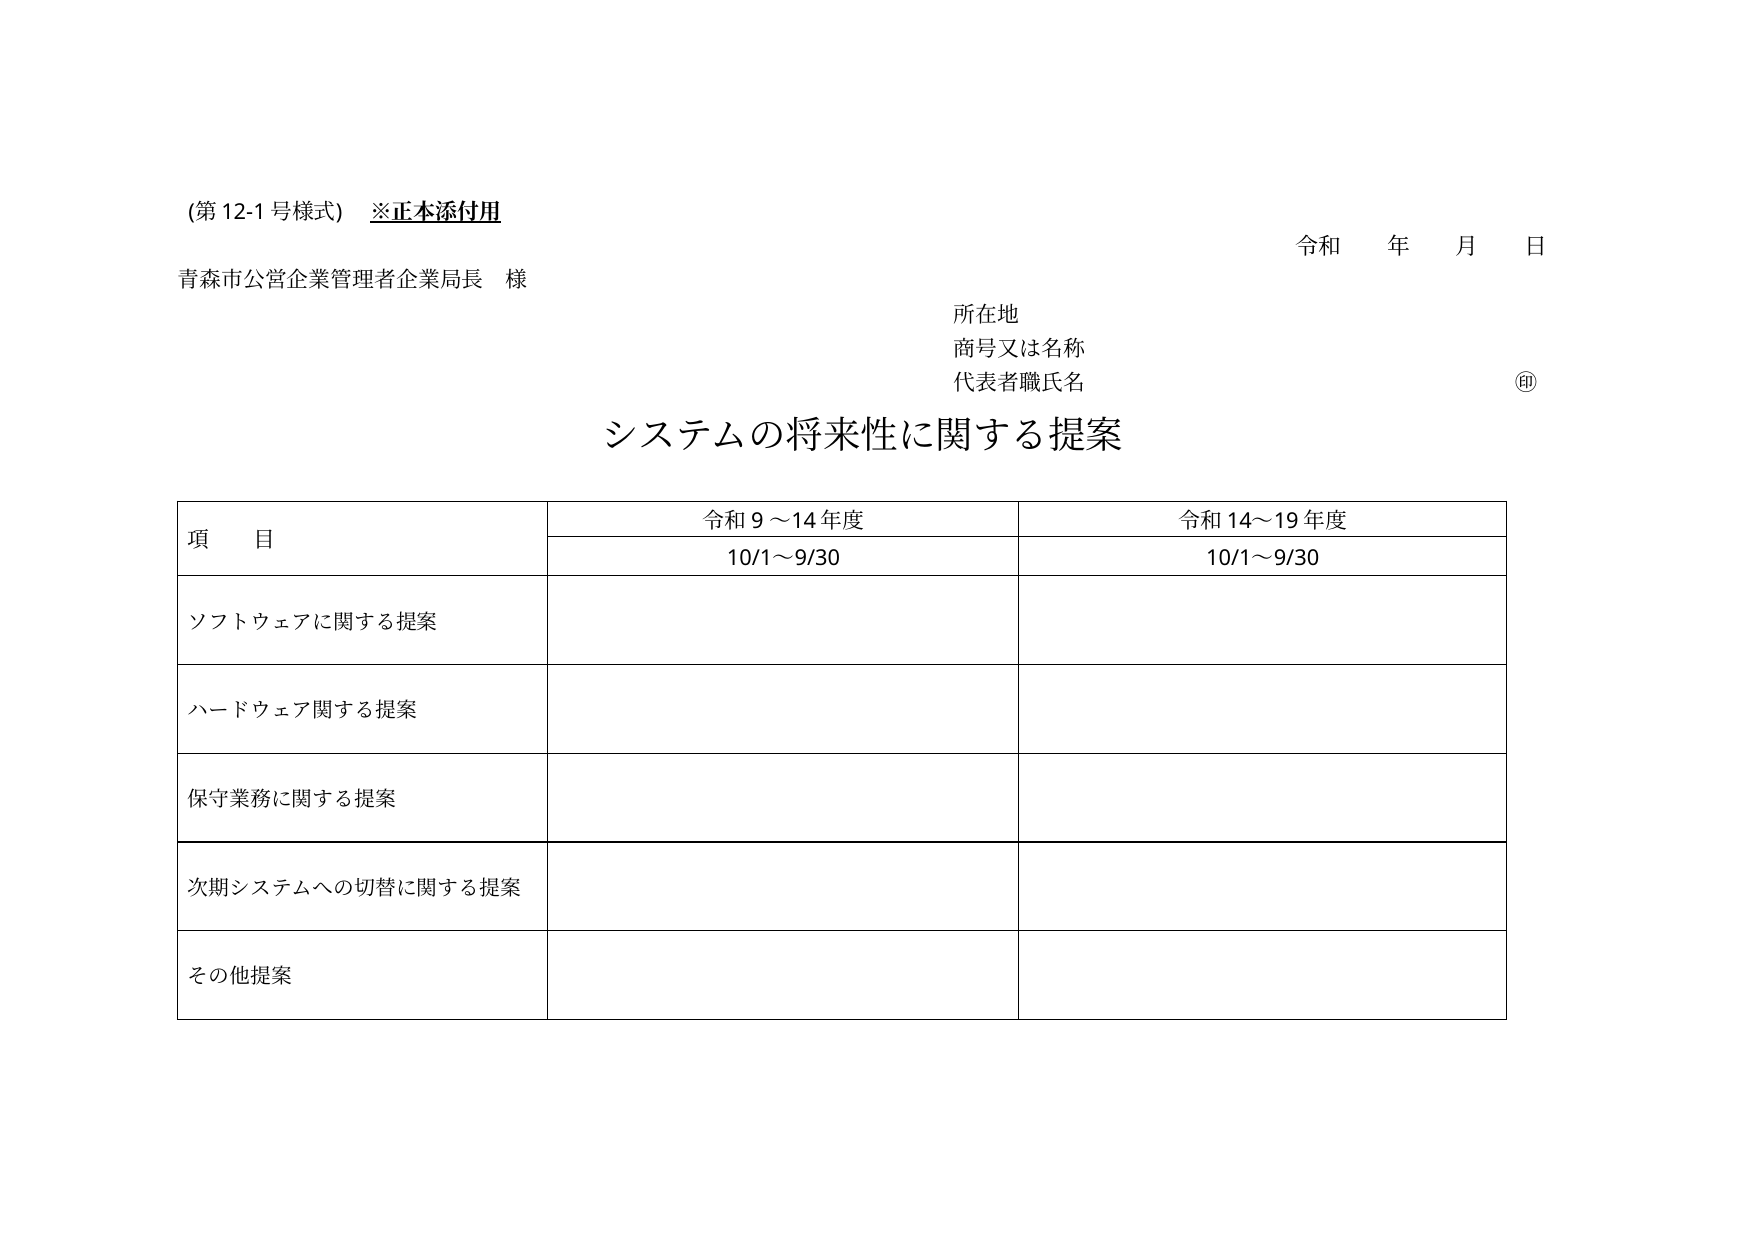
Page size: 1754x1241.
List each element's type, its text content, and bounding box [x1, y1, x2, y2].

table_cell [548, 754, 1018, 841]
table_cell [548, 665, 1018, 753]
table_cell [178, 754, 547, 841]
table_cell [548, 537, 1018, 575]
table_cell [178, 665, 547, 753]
text システムの将来性に関する提案 [177, 398, 1547, 466]
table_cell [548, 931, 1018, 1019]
text (第12-1号様式) ※正本添付用 [177, 193, 1547, 227]
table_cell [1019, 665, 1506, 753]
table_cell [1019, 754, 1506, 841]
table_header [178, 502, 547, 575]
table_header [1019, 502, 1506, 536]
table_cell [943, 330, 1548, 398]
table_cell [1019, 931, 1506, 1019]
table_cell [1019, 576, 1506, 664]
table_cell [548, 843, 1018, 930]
text 青森市公営企業管理者企業局長 様 [177, 261, 1547, 296]
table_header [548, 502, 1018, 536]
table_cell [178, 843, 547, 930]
text 令和 年 月 日 [177, 227, 1547, 261]
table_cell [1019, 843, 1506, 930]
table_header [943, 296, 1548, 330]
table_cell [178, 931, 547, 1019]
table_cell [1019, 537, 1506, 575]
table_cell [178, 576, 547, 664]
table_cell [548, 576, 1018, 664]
